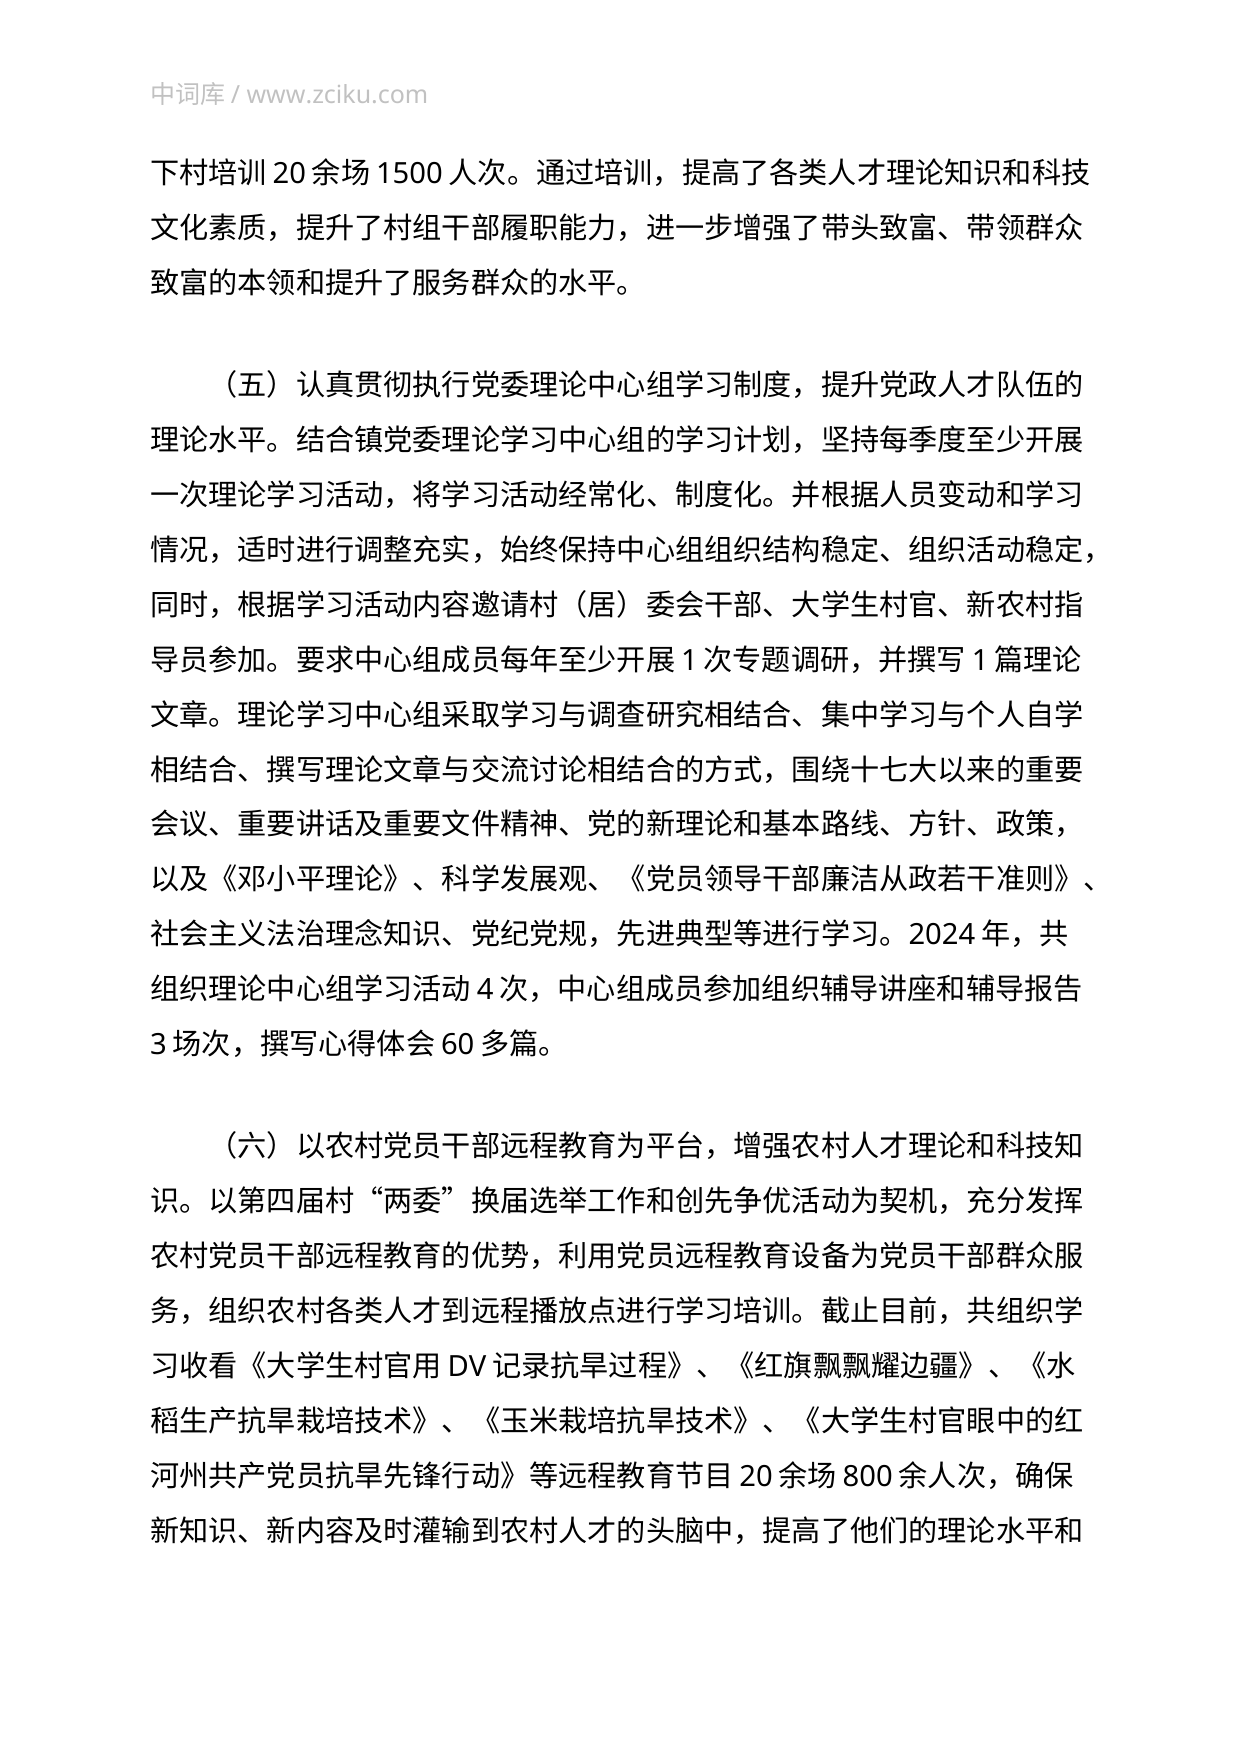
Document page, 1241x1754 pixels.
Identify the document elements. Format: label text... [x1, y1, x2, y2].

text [150, 150, 1090, 302]
text （五）认真贯彻执行党委理论中心组学习制度，提升党政人才队伍的理论水平。结合镇党委理论学习中心组的学习计划，坚持每季度至少开展一次理论学习活动，将学习活动经常化、制度化。并根据人员变动和学习情况，适时进行调整充实，始终保持中心组组织结构稳定、组织活动稳定，同时，根据学习活动内容邀请村（居）委会干部、大学生村官、新农村指导员参加。要求中心组成员每年至少开展1次专题调研，并撰写1篇理论文章。理论学习中心组采取学习与调查研究相结合、集中学习与个人自学相结合、撰写理论文章与交流讨论相结合的方式，围绕十七大以来的重要会议、重要讲话及重要文件精神、党的新理论和基本路线、方针、政策，以及《邓小平理论》、科学发展观、《党员领导干部廉洁从政若干准则》、社会主义法治理念知识、党纪党规，先进典型等进行学习。2024年，共组织理论中心组学习活动4次，中心组成员参加组织辅导讲座和辅导报告3场次，撰写心得体会60多篇。 [150, 362, 1090, 1063]
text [150, 1123, 1090, 1549]
